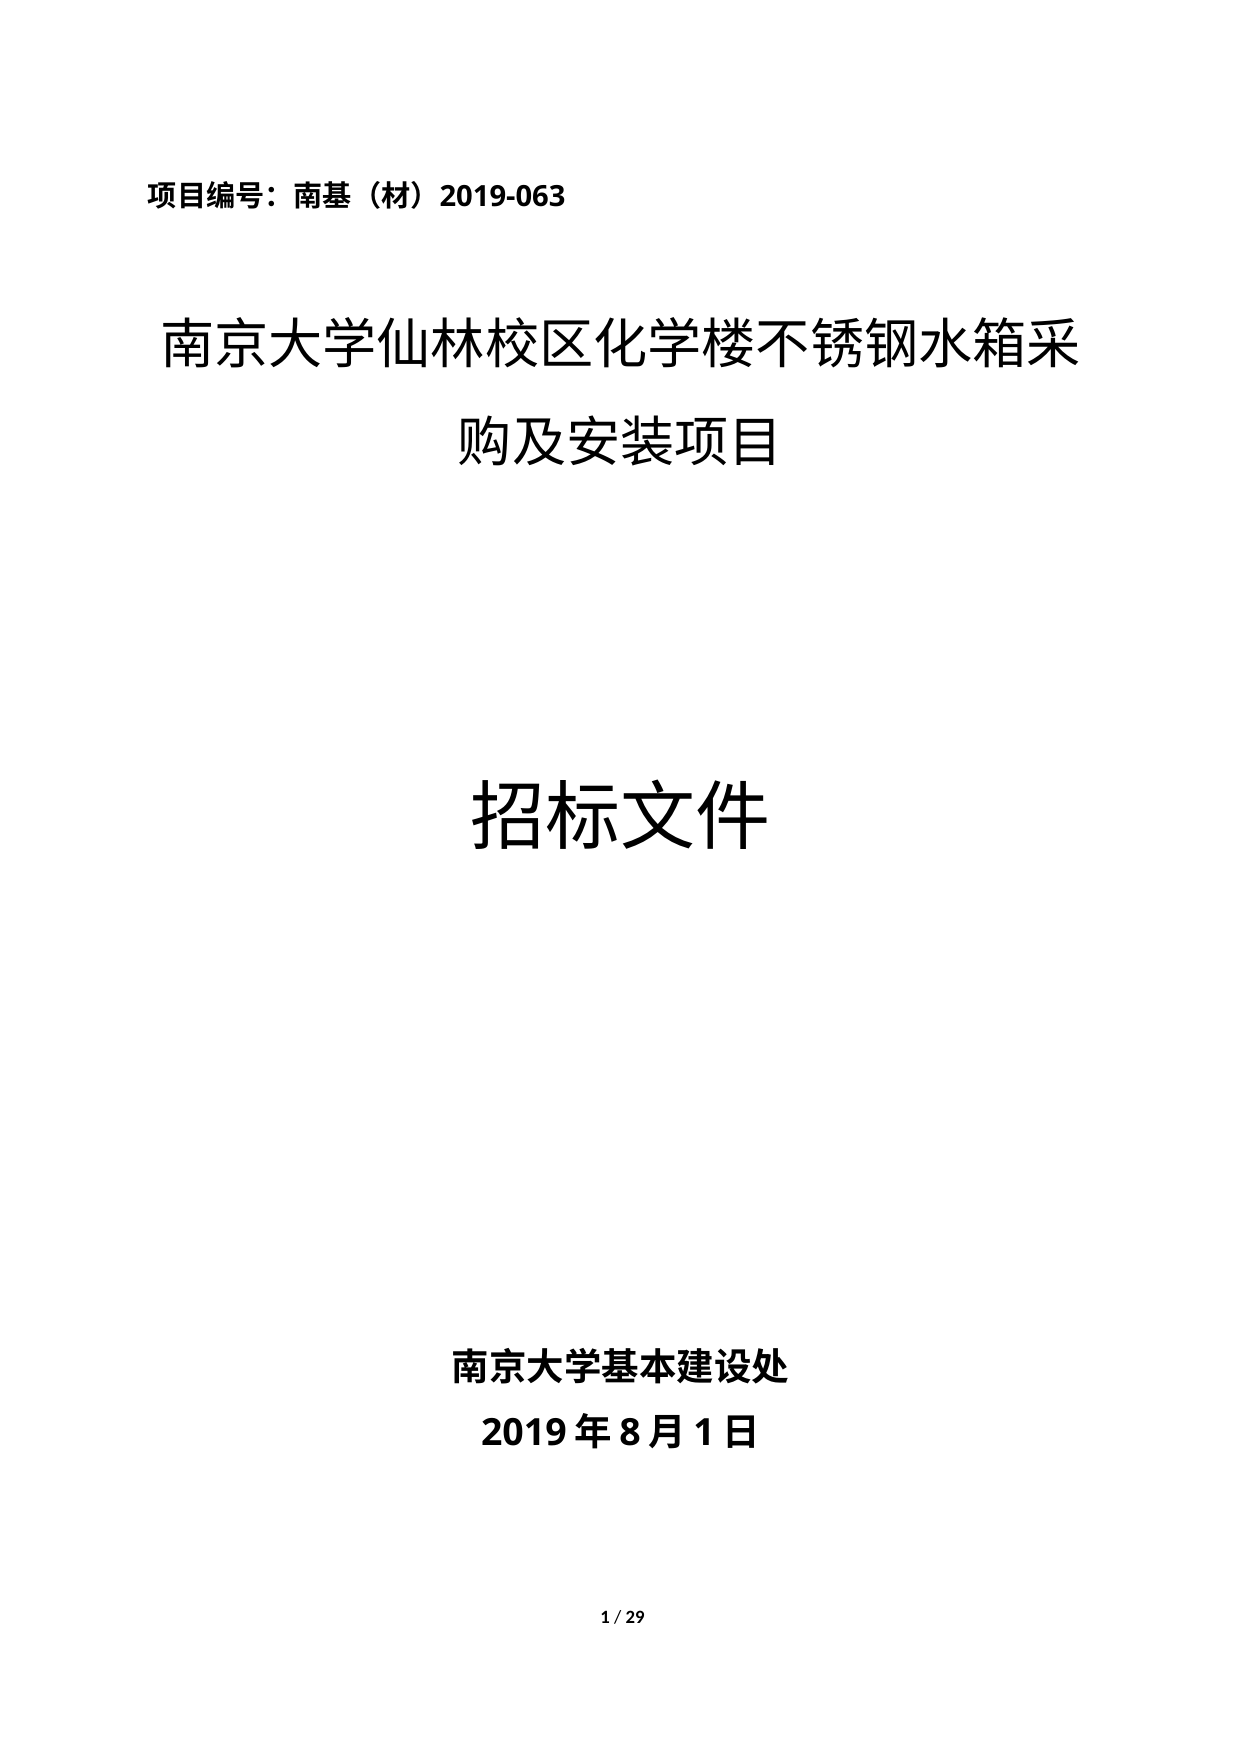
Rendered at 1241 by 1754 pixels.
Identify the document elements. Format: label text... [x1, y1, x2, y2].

text 招标文件 [148, 746, 1092, 876]
text 南京大学基本建设处 [148, 1331, 1092, 1396]
text 项目编号：南基（材）2019-063 [148, 161, 1092, 226]
text 南京大学仙林校区化学楼不锈钢水箱采购及安装项目 [148, 291, 1092, 486]
text 2019年8月1日 [148, 1396, 1092, 1461]
